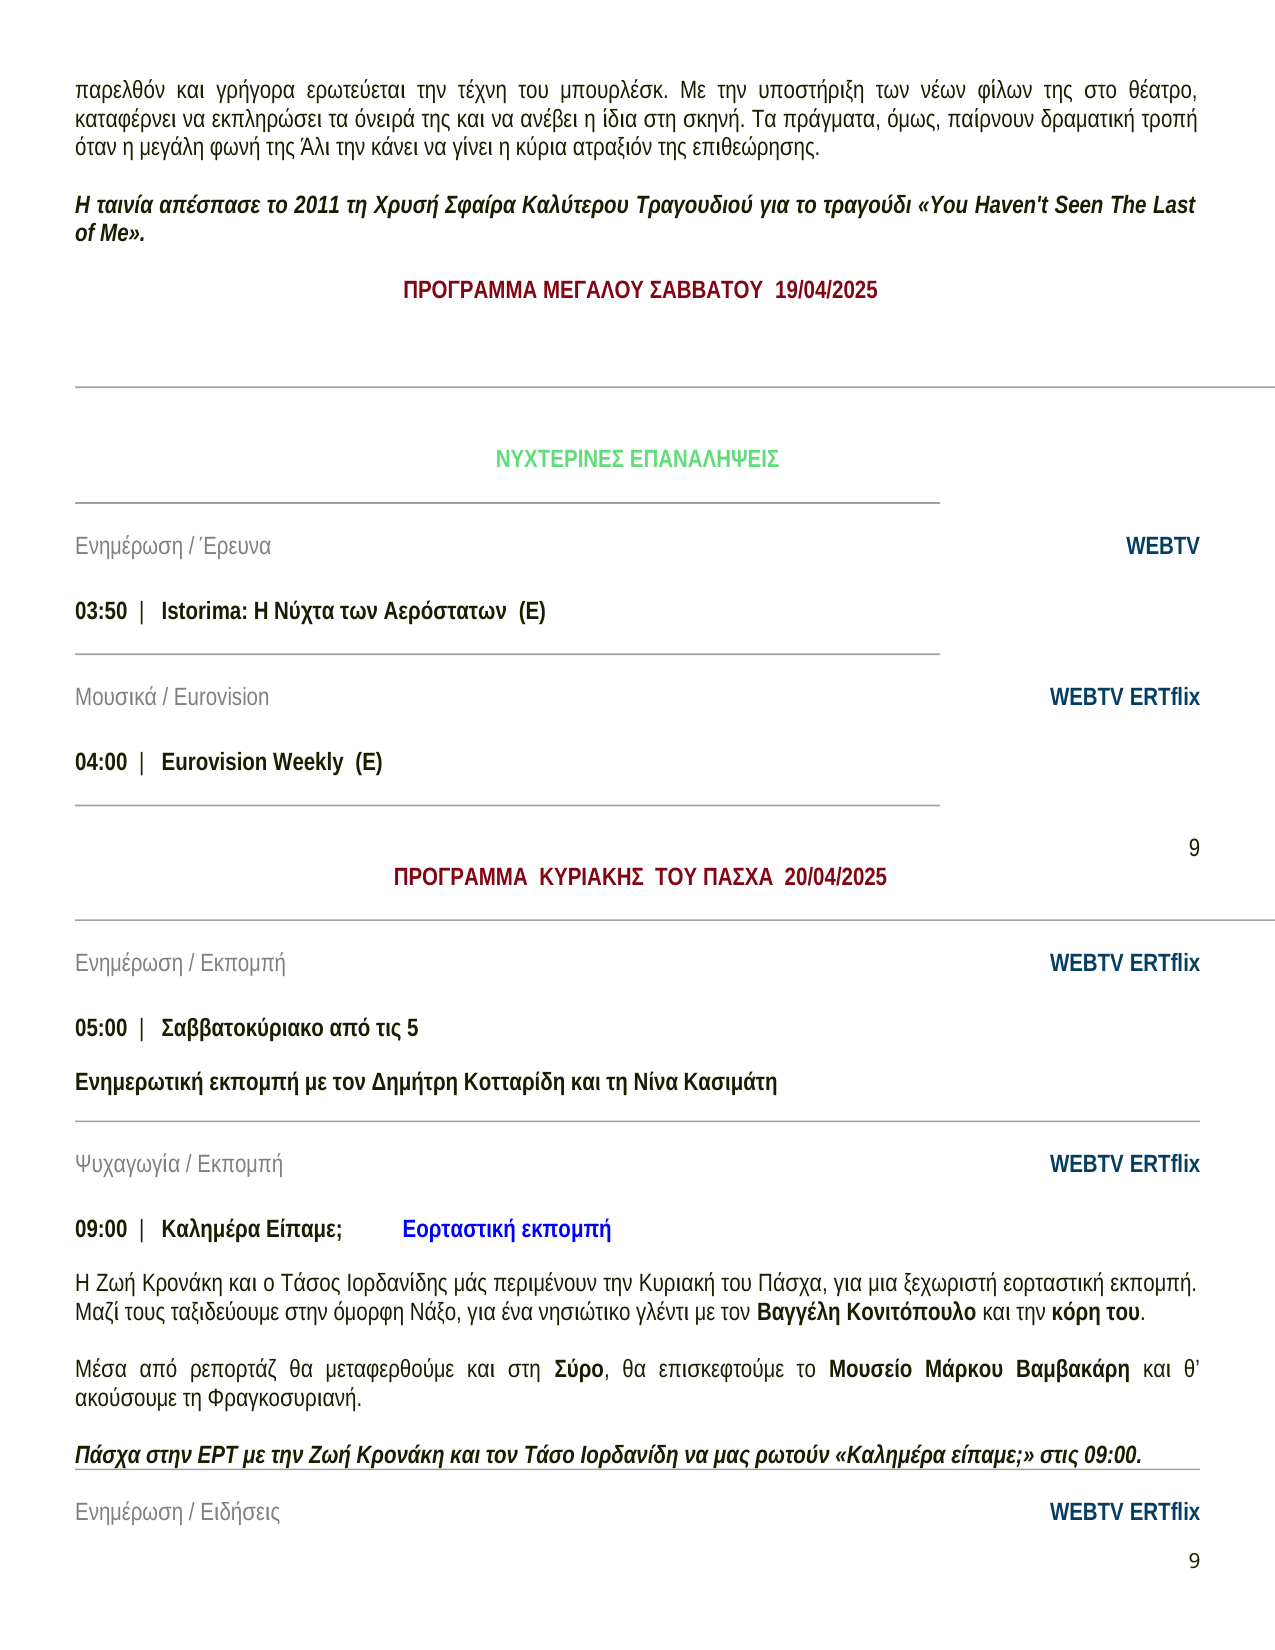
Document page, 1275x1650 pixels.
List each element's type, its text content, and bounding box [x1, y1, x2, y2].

table_header WEBTV [638, 531, 1200, 559]
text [75, 75, 1200, 161]
text 09:00 | Καλημέρα Είπαμε; Εορταστική εκπομπή [75, 1178, 1200, 1243]
table_header WEBTV ERTflix [638, 1497, 1200, 1526]
text 03:50 | Istorima: Η Νύχτα των Αερόστατων (E) [75, 559, 1200, 653]
text Ενημερωτική εκπομπή με τον Δημήτρη Κοτταρίδη και τη Νίνα Κασιμάτη [75, 1067, 1200, 1096]
text Μέσα από ρεπορτάζ θα μεταφερθούμε και στη Σύρο, θα επισκεφτούμε το Μουσείο Μάρκου Βαμβακάρη και θ’ ακούσουμε τη Φραγκοσυριανή. [75, 1354, 1200, 1411]
text Η Ζωή Κρονάκη και ο Τάσος Ιορδανίδης μάς περιμένουν την Κυριακή του Πάσχα, για μια ξεχωριστή εορταστική εκπομπή. Μαζί τους ταξιδεύουμε στην όμορφη Νάξο, για ένα νησιώτικο γλέντι με τον Βαγγέλη Κονιτόπουλο και την κόρη του. [75, 1268, 1200, 1325]
text ΝΥΧΤΕΡΙΝΕΣ ΕΠΑΝΑΛΗΨΕΙΣ [75, 444, 1200, 473]
text ΠΡΟΓΡΑΜΜΑ ΚΥΡΙΑΚΗΣ ΤΟΥ ΠΑΣΧΑ 20/04/2025 [75, 862, 1200, 891]
text 05:00 | Σαββατοκύριακο από τις 5 [75, 977, 1200, 1042]
table_header Ψυχαγωγία / Εκπομπή [75, 1149, 637, 1178]
table_header Μουσικά / Eurovision [75, 682, 637, 711]
table_header WEBTV ERTflix [638, 682, 1200, 711]
text ΠΡΟΓΡΑΜΜΑ ΜΕΓΑΛΟΥ ΣΑΒΒΑΤΟΥ 19/04/2025 [75, 276, 1200, 304]
table_header Ενημέρωση / Εκπομπή [75, 948, 637, 977]
table_header Ενημέρωση / Ειδήσεις [75, 1497, 637, 1526]
text Η ταινία απέσπασε το 2011 τη Χρυσή Σφαίρα Καλύτερου Τραγουδιού για το τραγούδι «You Haven't Seen The Last of Me». [75, 161, 1200, 247]
text 04:00 | Eurovision Weekly (E) [75, 711, 1200, 805]
table_header WEBTV ERTflix [638, 948, 1200, 977]
text Πάσχα στην ΕΡΤ με την Ζωή Κρονάκη και τον Τάσο Ιορδανίδη να μας ρωτούν «Καλημέρα είπαμε;» στις 09:00. [75, 1440, 1200, 1468]
table_header Ενημέρωση / Έρευνα [75, 531, 637, 559]
table_header WEBTV ERTflix [638, 1149, 1200, 1178]
